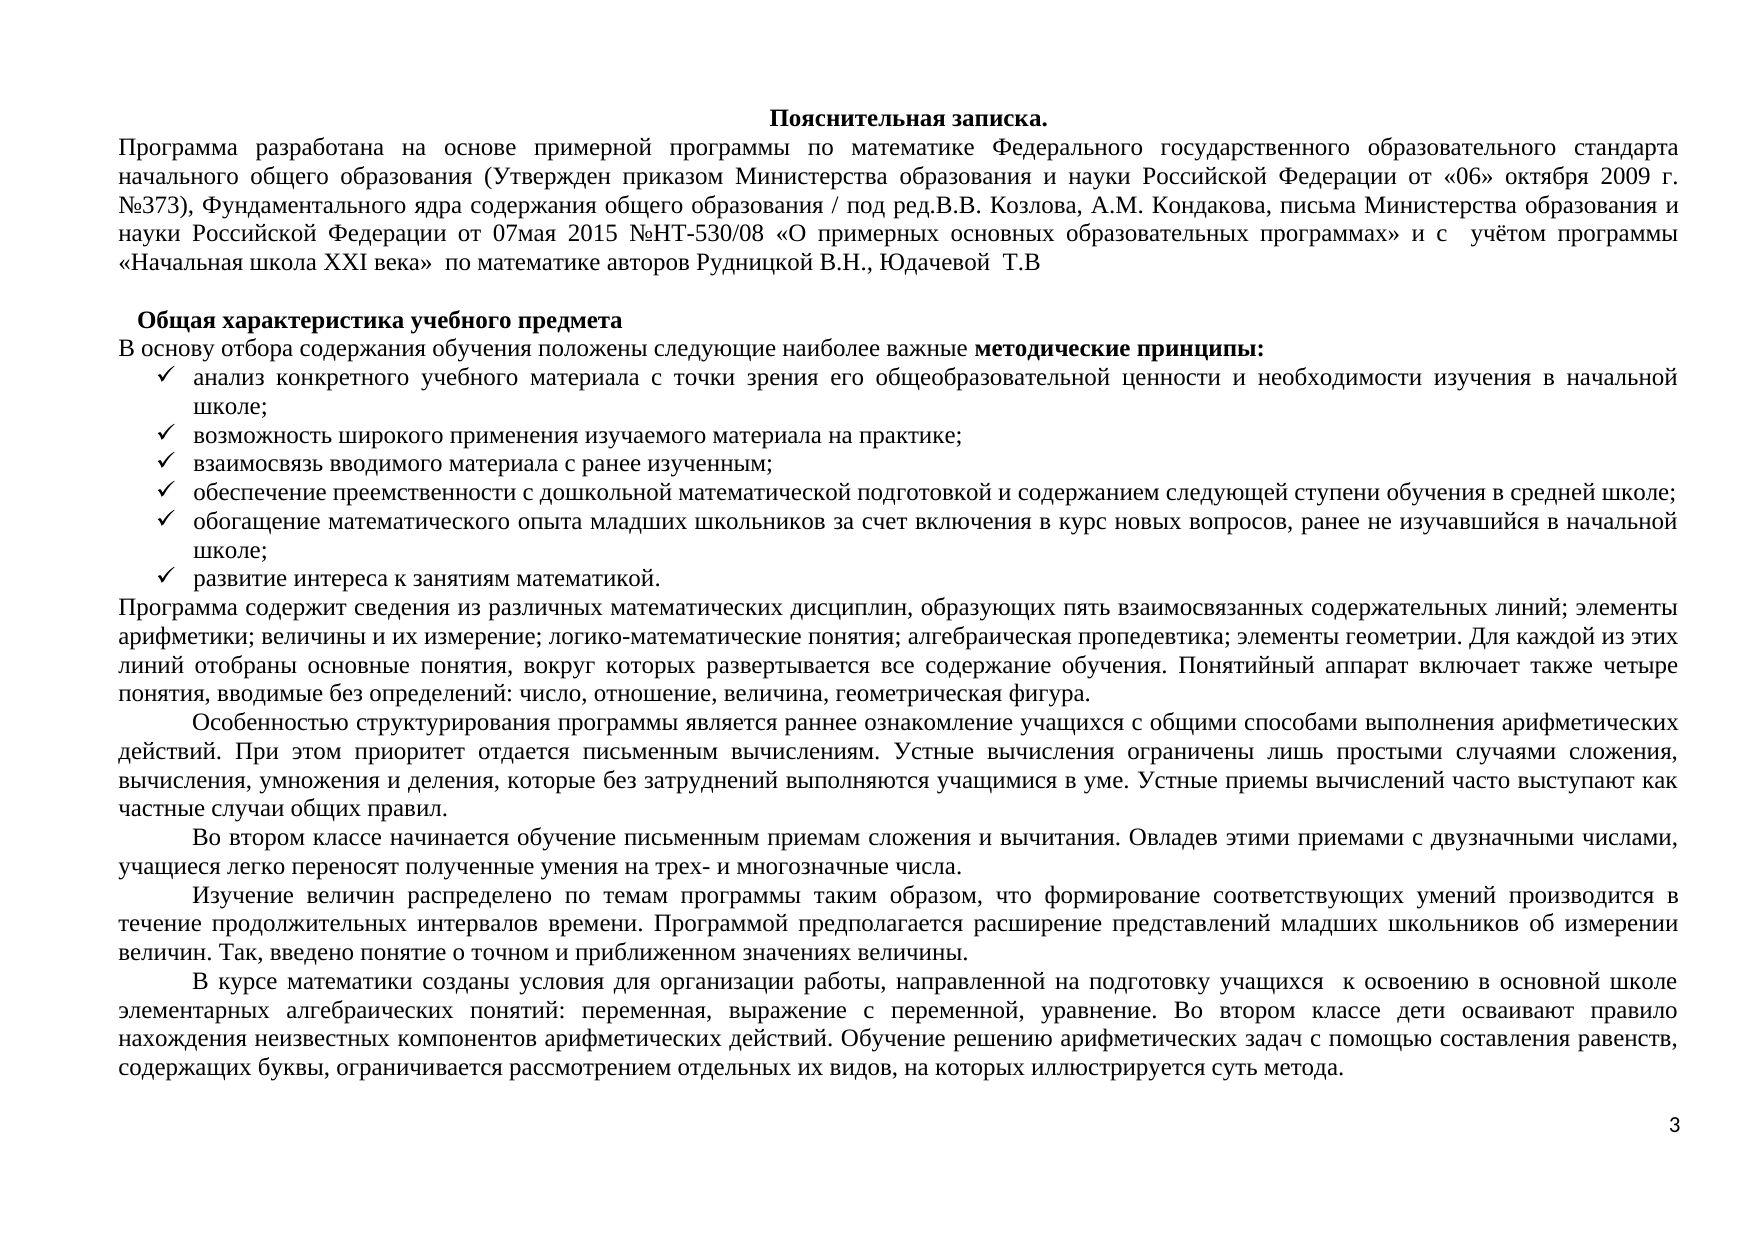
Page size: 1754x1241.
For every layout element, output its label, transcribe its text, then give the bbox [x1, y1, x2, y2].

text Общая характеристика учебного предмета [118, 305, 1680, 333]
text Изучение величин распределено по темам программы таким образом, что формирование соответствующих умений производится в течение продолжительных интервалов времени. Программой предполагается расширение представлений младших школьников об измерении величин. Так, введено понятие о точном и приближенном значениях величины. [118, 880, 1680, 966]
text В курсе математики созданы условия для организации работы, направленной на подготовку учащихся к освоению в основной школе элементарных алгебраических понятий: переменная, выражение с переменной, уравнение. Во втором классе дети осваивают правило нахождения неизвестных компонентов арифметических действий. Обучение решению арифметических задач с помощью составления равенств, содержащих буквы, ограничивается рассмотрением отдельных их видов, на которых иллюстрируется суть метода. [118, 966, 1680, 1081]
list обеспечение преемственности с дошкольной математической подготовкой и содержанием следующей ступени обучения в средней школе; [156, 477, 1680, 506]
text Особенностью структурирования программы является раннее ознакомление учащихся с общими способами выполнения арифметических действий. При этом приоритет отдается письменным вычислениям. Устные вычисления ограничены лишь простыми случаями сложения, вычисления, умножения и деления, которые без затруднений выполняются учащимися в уме. Устные приемы вычислений часто выступают как частные случаи общих правил. [118, 707, 1680, 822]
text Пояснительная записка. [118, 103, 1680, 132]
list обогащение математического опыта младших школьников за счет включения в курс новых вопросов, ранее не изучавшийся в начальной школе; [156, 506, 1680, 563]
list взаимосвязь вводимого материала с ранее изученным; [156, 448, 1680, 477]
text Во втором классе начинается обучение письменным приемам сложения и вычитания. Овладев этими приемами с двузначными числами, учащиеся легко переносят полученные умения на трех- и многозначные числа. [118, 822, 1680, 880]
text Программа содержит сведения из различных математических дисциплин, образующих пять взаимосвязанных содержательных линий; элементы арифметики; величины и их измерение; логико-математические понятия; алгебраическая пропедевтика; элементы геометрии. Для каждой из этих линий отобраны основные понятия, вокруг которых развертывается все содержание обучения. Понятийный аппарат включает также четыре понятия, вводимые без определений: число, отношение, величина, геометрическая фигура. [118, 592, 1680, 707]
text Программа разработана на основе примерной программы по математике Федерального государственного образовательного стандарта начального общего образования (Утвержден приказом Министерства образования и науки Российской Федерации от «06» октября . №373), Фундаментального ядра содержания общего образования / под ред.В.В. Козлова, А.М. Кондакова, письма Министерства образования и науки Российской Федерации от 07мая 2015 №НТ-530/08 «О примерных основных образовательных программах» и с учётом программы «Начальная школа XXI века» по математике авторов Рудницкой В.Н., Юдачевой Т.В [118, 132, 1680, 276]
text В основу отбора содержания обучения положены следующие наиболее важные методические принципы: [118, 333, 1680, 362]
list развитие интереса к занятиям математикой. [156, 563, 1680, 592]
list анализ конкретного учебного материала с точки зрения его общеобразовательной ценности и необходимости изучения в начальной школе; [156, 362, 1680, 420]
list возможность широкого применения изучаемого материала на практике; [156, 420, 1680, 448]
